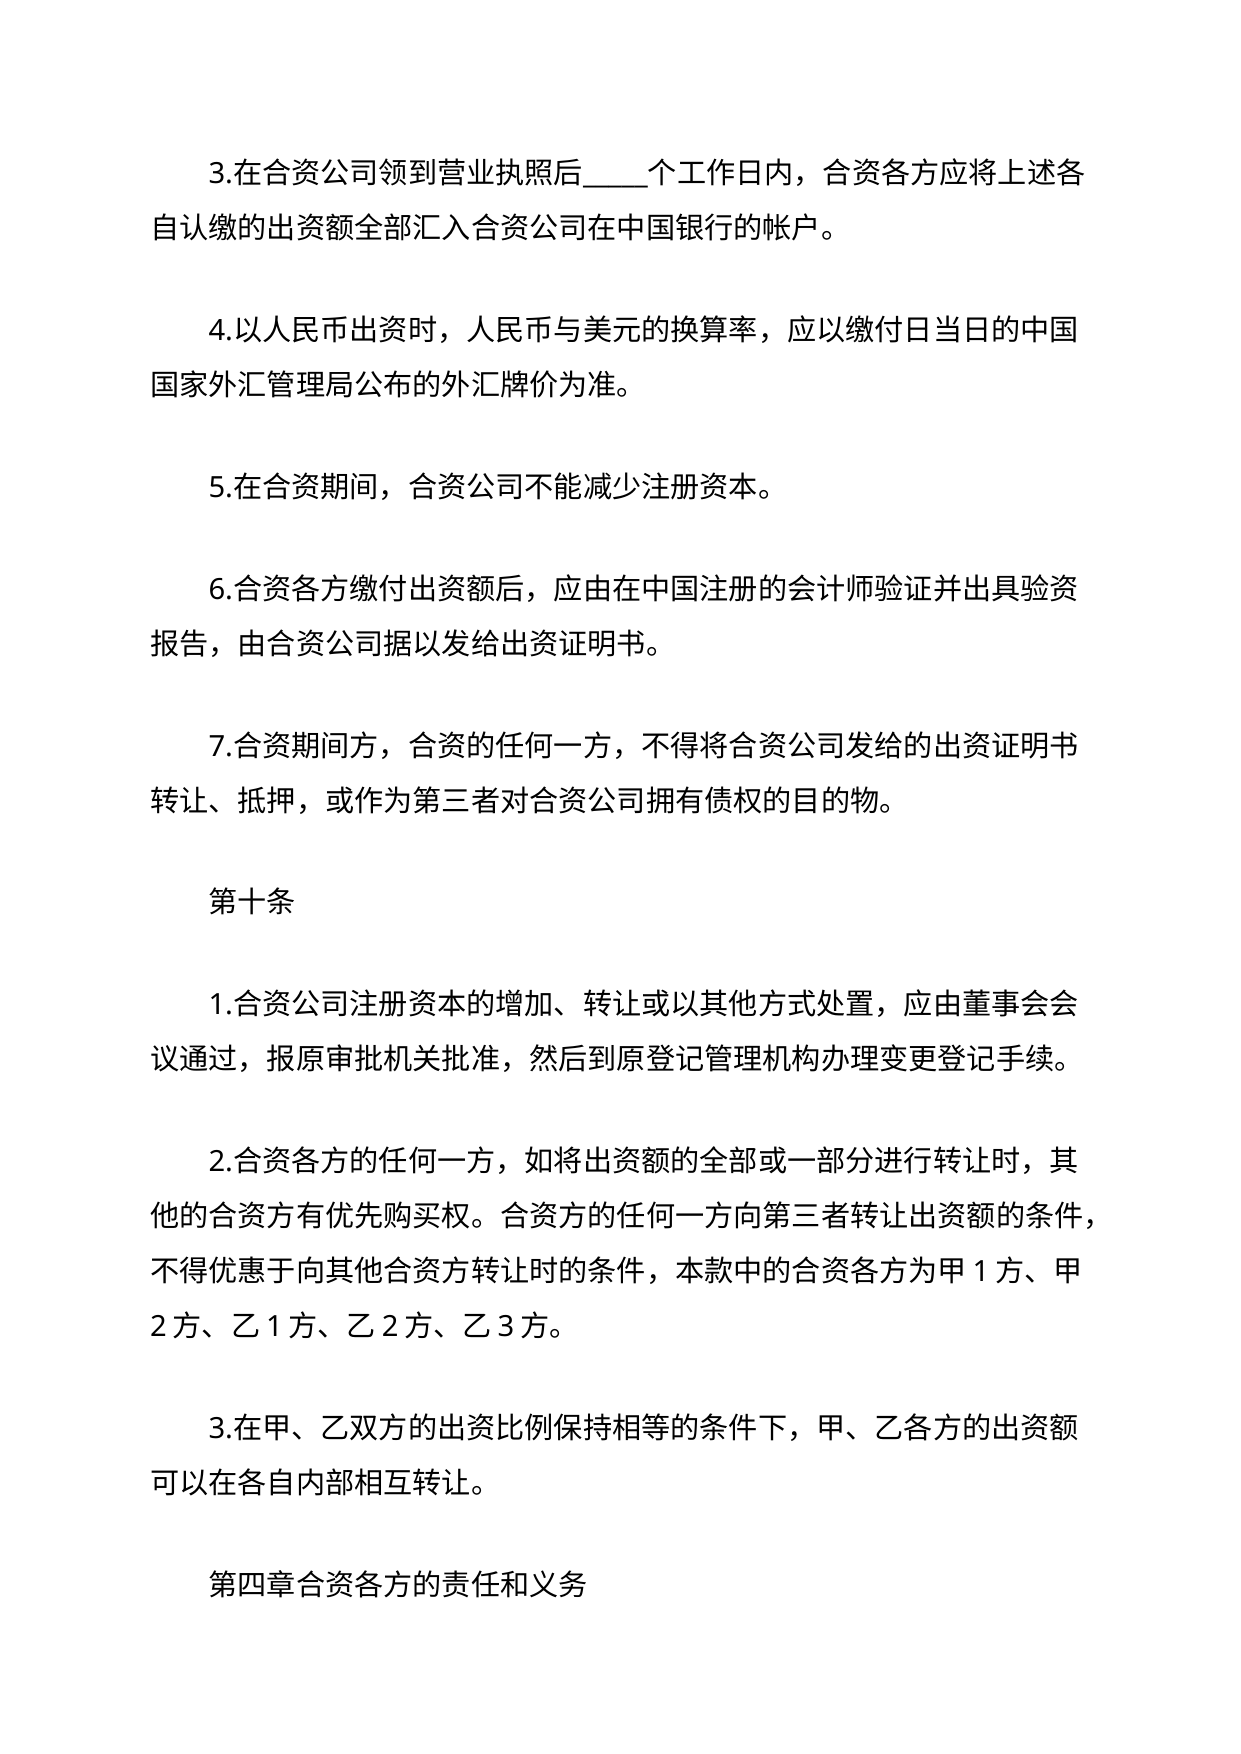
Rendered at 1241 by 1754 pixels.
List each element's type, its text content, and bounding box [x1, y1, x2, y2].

text 2.合资各方的任何一方，如将出资额的全部或一部分进行转让时，其他的合资方有优先购买权。合资方的任何一方向第三者转让出资额的条件，不得优惠于向其他合资方转让时的条件，本款中的合资各方为甲1方、甲2方、乙1方、乙2方、乙3方。 [150, 1138, 1090, 1345]
text 第十条 [150, 879, 1090, 921]
text 3.在甲、乙双方的出资比例保持相等的条件下，甲、乙各方的出资额可以在各自内部相互转让。 [150, 1404, 1090, 1502]
text 第四章合资各方的责任和义务 [150, 1561, 1090, 1603]
text 3.在合资公司领到营业执照后_____个工作日内，合资各方应将上述各自认缴的出资额全部汇入合资公司在中国银行的帐户。 [150, 150, 1090, 247]
text 5.在合资期间，合资公司不能减少注册资本。 [150, 463, 1090, 506]
text 7.合资期间方，合资的任何一方，不得将合资公司发给的出资证明书转让、抵押，或作为第三者对合资公司拥有债权的目的物。 [150, 722, 1090, 819]
text 1.合资公司注册资本的增加、转让或以其他方式处置，应由董事会会议通过，报原审批机关批准，然后到原登记管理机构办理变更登记手续。 [150, 981, 1090, 1078]
text 4.以人民币出资时，人民币与美元的换算率，应以缴付日当日的中国国家外汇管理局公布的外汇牌价为准。 [150, 307, 1090, 404]
text 6.合资各方缴付出资额后，应由在中国注册的会计师验证并出具验资报告，由合资公司据以发给出资证明书。 [150, 566, 1090, 663]
